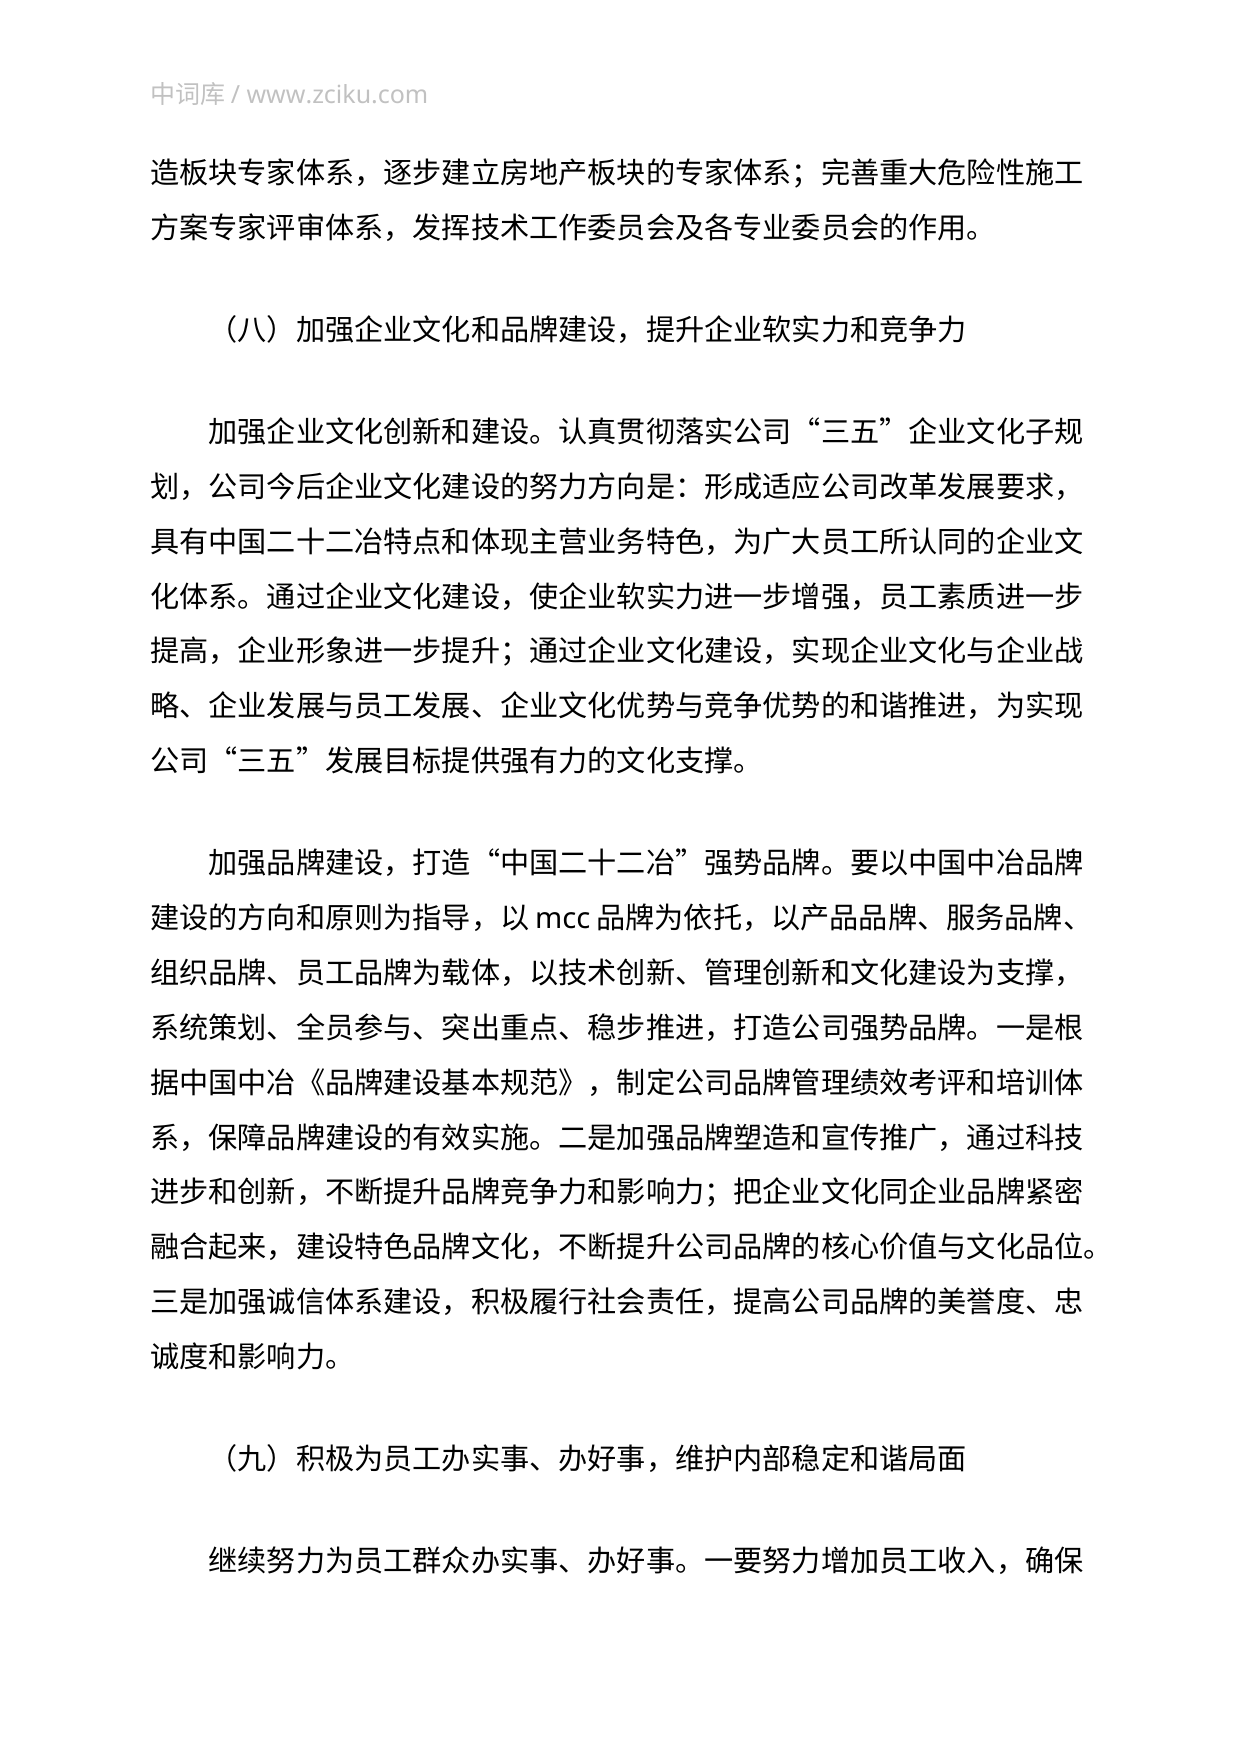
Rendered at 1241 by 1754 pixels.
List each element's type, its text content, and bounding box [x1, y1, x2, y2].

text 加强品牌建设，打造“中国二十二冶”强势品牌。要以中国中冶品牌建设的方向和原则为指导，以mcc品牌为依托，以产品品牌、服务品牌、组织品牌、员工品牌为载体，以技术创新、管理创新和文化建设为支撑，系统策划、全员参与、突出重点、稳步推进，打造公司强势品牌。一是根据中国中冶《品牌建设基本规范》，制定公司品牌管理绩效考评和培训体系，保障品牌建设的有效实施。二是加强品牌塑造和宣传推广，通过科技进步和创新，不断提升品牌竞争力和影响力；把企业文化同企业品牌紧密融合起来，建设特色品牌文化，不断提升公司品牌的核心价值与文化品位。三是加强诚信体系建设，积极履行社会责任，提高公司品牌的美誉度、忠诚度和影响力。 [150, 839, 1090, 1376]
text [150, 1537, 1090, 1579]
text （八）加强企业文化和品牌建设，提升企业软实力和竞争力 [150, 307, 1090, 349]
text （九）积极为员工办实事、办好事，维护内部稳定和谐局面 [150, 1436, 1090, 1478]
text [150, 150, 1090, 247]
text 加强企业文化创新和建设。认真贯彻落实公司“三五”企业文化子规划，公司今后企业文化建设的努力方向是：形成适应公司改革发展要求，具有中国二十二冶特点和体现主营业务特色，为广大员工所认同的企业文化体系。通过企业文化建设，使企业软实力进一步增强，员工素质进一步提高，企业形象进一步提升；通过企业文化建设，实现企业文化与企业战略、企业发展与员工发展、企业文化优势与竞争优势的和谐推进，为实现公司“三五”发展目标提供强有力的文化支撑。 [150, 408, 1090, 780]
